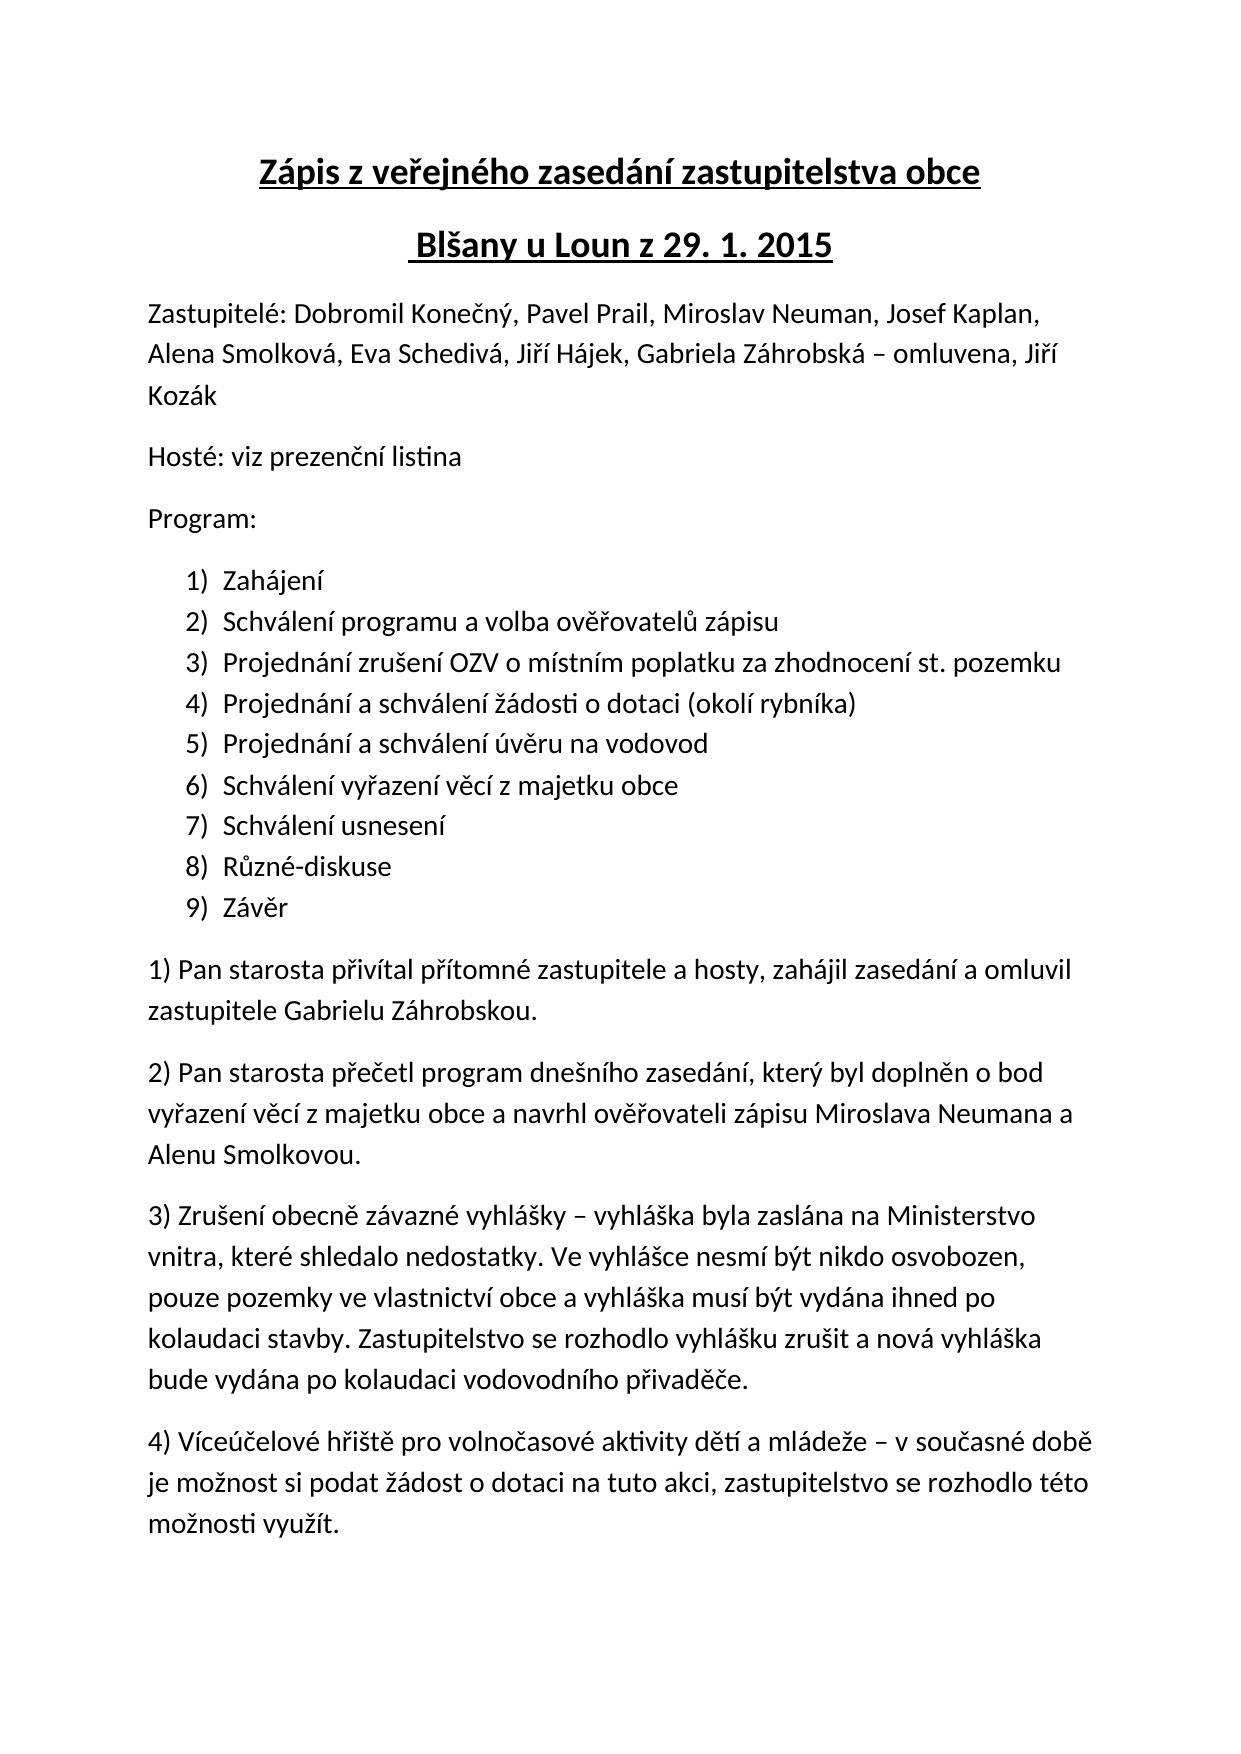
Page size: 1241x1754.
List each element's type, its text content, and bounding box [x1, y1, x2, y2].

list Projednání zrušení OZV o místním poplatku za zhodnocení st. pozemku [185, 644, 1093, 679]
list Schválení usnesení [185, 807, 1093, 843]
list Projednání a schválení úvěru na vodovod [185, 726, 1093, 761]
text 3) Zrušení obecně závazné vyhlášky – vyhláška byla zaslána na Ministerstvo vnitra, které shledalo nedostatky. Ve vyhlášce nesmí být nikdo osvobozen, pouze pozemky ve vlastnictví obce a vyhláška musí být vydána ihned po kolaudaci stavby. Zastupitelstvo se rozhodlo vyhlášku zrušit a nová vyhláška bude vydána po kolaudaci vodovodního přivaděče. [148, 1197, 1093, 1397]
text Zápis z veřejného zasedání zastupitelstva obce [148, 148, 1093, 193]
list Různé-diskuse [185, 848, 1093, 884]
text 2) Pan starosta přečetl program dnešního zasedání, který byl doplněn o bod vyřazení věcí z majetku obce a navrhl ověřovateli zápisu Miroslava Neumana a Alenu Smolkovou. [148, 1054, 1093, 1171]
list Schválení programu a volba ověřovatelů zápisu [185, 603, 1093, 638]
list Závěr [185, 889, 1093, 925]
text 1) Pan starosta přivítal přítomné zastupitele a hosty, zahájil zasedání a omluvil zastupitele Gabrielu Záhrobskou. [148, 951, 1093, 1028]
text 4) Víceúčelové hřiště pro volnočasové aktivity dětí a mládeže – v současné době je možnost si podat žádost o dotaci na tuto akci, zastupitelstvo se rozhodlo této možnosti využít. [148, 1423, 1093, 1541]
list Projednání a schválení žádosti o dotaci (okolí rybníka) [185, 685, 1093, 720]
text Hosté: viz prezenční listina [148, 438, 1093, 474]
list Schválení vyřazení věcí z majetku obce [185, 767, 1093, 802]
text Program: [148, 500, 1093, 536]
text Zastupitelé: Dobromil Konečný, Pavel Prail, Miroslav Neuman, Josef Kaplan, Alena Smolková, Eva Schedivá, Jiří Hájek, Gabriela Záhrobská – omluvena, Jiří Kozák [148, 295, 1093, 412]
list Zahájení [185, 562, 1093, 597]
text Blšany u Loun z 29. 1. 2015 [148, 221, 1093, 267]
